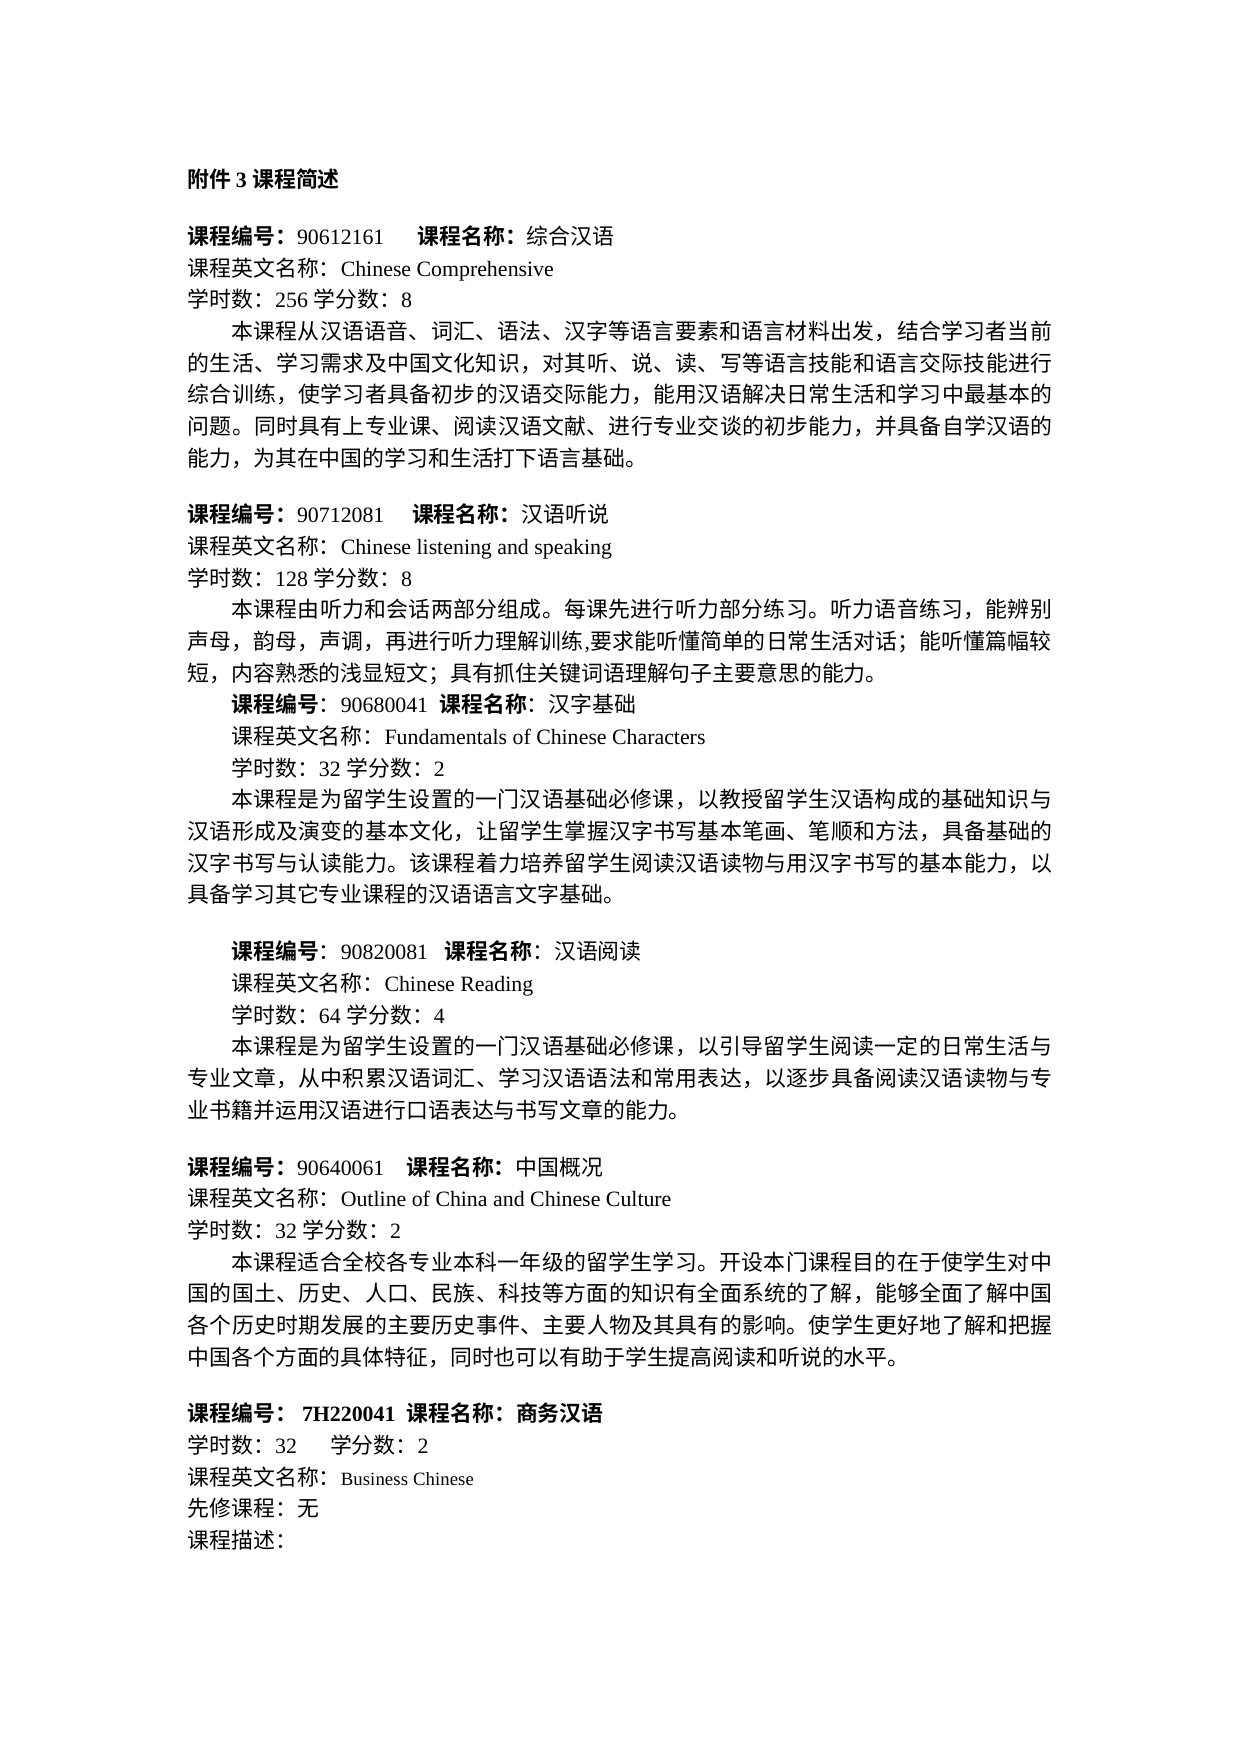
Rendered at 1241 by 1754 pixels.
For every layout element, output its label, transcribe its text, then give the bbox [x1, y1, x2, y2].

text 课程编号：90640061 课程名称：中国概况 [187, 1149, 1053, 1181]
text 学时数：32 学分数：2 [187, 1213, 1053, 1244]
text 本课程从汉语语音、词汇、语法、汉字等语言要素和语言材料出发，结合学习者当前的生活、学习需求及中国文化知识，对其听、说、读、写等语言技能和语言交际技能进行综合训练，使学习者具备初步的汉语交际能力，能用汉语解决日常生活和学习中最基本的问题。同时具有上专业课、阅读汉语文献、进行专业交谈的初步能力，并具备自学汉语的能力，为其在中国的学习和生活打下语言基础。 [187, 314, 1053, 472]
text 本课程是为留学生设置的一门汉语基础必修课，以教授留学生汉语构成的基础知识与汉语形成及演变的基本文化，让留学生掌握汉字书写基本笔画、笔顺和方法，具备基础的汉字书写与认读能力。该课程着力培养留学生阅读汉语读物与用汉字书写的基本能力，以具备学习其它专业课程的汉语语言文字基础。 [187, 782, 1053, 909]
text 课程编号：90820081 课程名称：汉语阅读 [187, 934, 1053, 966]
text 课程编号：90612161 课程名称：综合汉语 [187, 219, 1053, 251]
text 课程英文名称：Fundamentals of Chinese Characters [187, 719, 1053, 751]
text 课程英文名称：Business Chinese [187, 1460, 1053, 1491]
text 课程英文名称：Chinese Reading [187, 966, 1053, 998]
text 课程英文名称：Chinese Comprehensive [187, 251, 1053, 282]
text 本课程是为留学生设置的一门汉语基础必修课，以引导留学生阅读一定的日常生活与专业文章，从中积累汉语词汇、学习汉语语法和常用表达，以逐步具备阅读汉语读物与专业书籍并运用汉语进行口语表达与书写文章的能力。 [187, 1029, 1053, 1124]
text 学时数：256 学分数：8 [187, 282, 1053, 314]
text 课程英文名称：Chinese listening and speaking [187, 529, 1053, 561]
text 课程编号：90712081 课程名称：汉语听说 [187, 497, 1053, 529]
text 先修课程：无 [187, 1491, 1053, 1523]
text 课程描述： [187, 1523, 1053, 1555]
text 课程英文名称：Outline of China and Chinese Culture [187, 1181, 1053, 1213]
text 学时数：128 学分数：8 [187, 561, 1053, 592]
text 本课程适合全校各专业本科一年级的留学生学习。开设本门课程目的在于使学生对中国的国土、历史、人口、民族、科技等方面的知识有全面系统的了解，能够全面了解中国各个历史时期发展的主要历史事件、主要人物及其具有的影响。使学生更好地了解和把握中国各个方面的具体特征，同时也可以有助于学生提高阅读和听说的水平。 [187, 1244, 1053, 1371]
text 本课程由听力和会话两部分组成。每课先进行听力部分练习。听力语音练习，能辨别声母，韵母，声调，再进行听力理解训练,要求能听懂简单的日常生活对话；能听懂篇幅较短，内容熟悉的浅显短文；具有抓住关键词语理解句子主要意思的能力。 [187, 592, 1053, 687]
text 课程编号： 7H220041 课程名称：商务汉语 [187, 1396, 1053, 1428]
text 附件3 课程简述 [187, 162, 1053, 194]
text 学时数：64 学分数：4 [187, 998, 1053, 1029]
text 学时数：32 学分数：2 [187, 1428, 1053, 1460]
text 课程编号：90680041 课程名称：汉字基础 [187, 687, 1053, 719]
text 学时数：32 学分数：2 [187, 751, 1053, 782]
